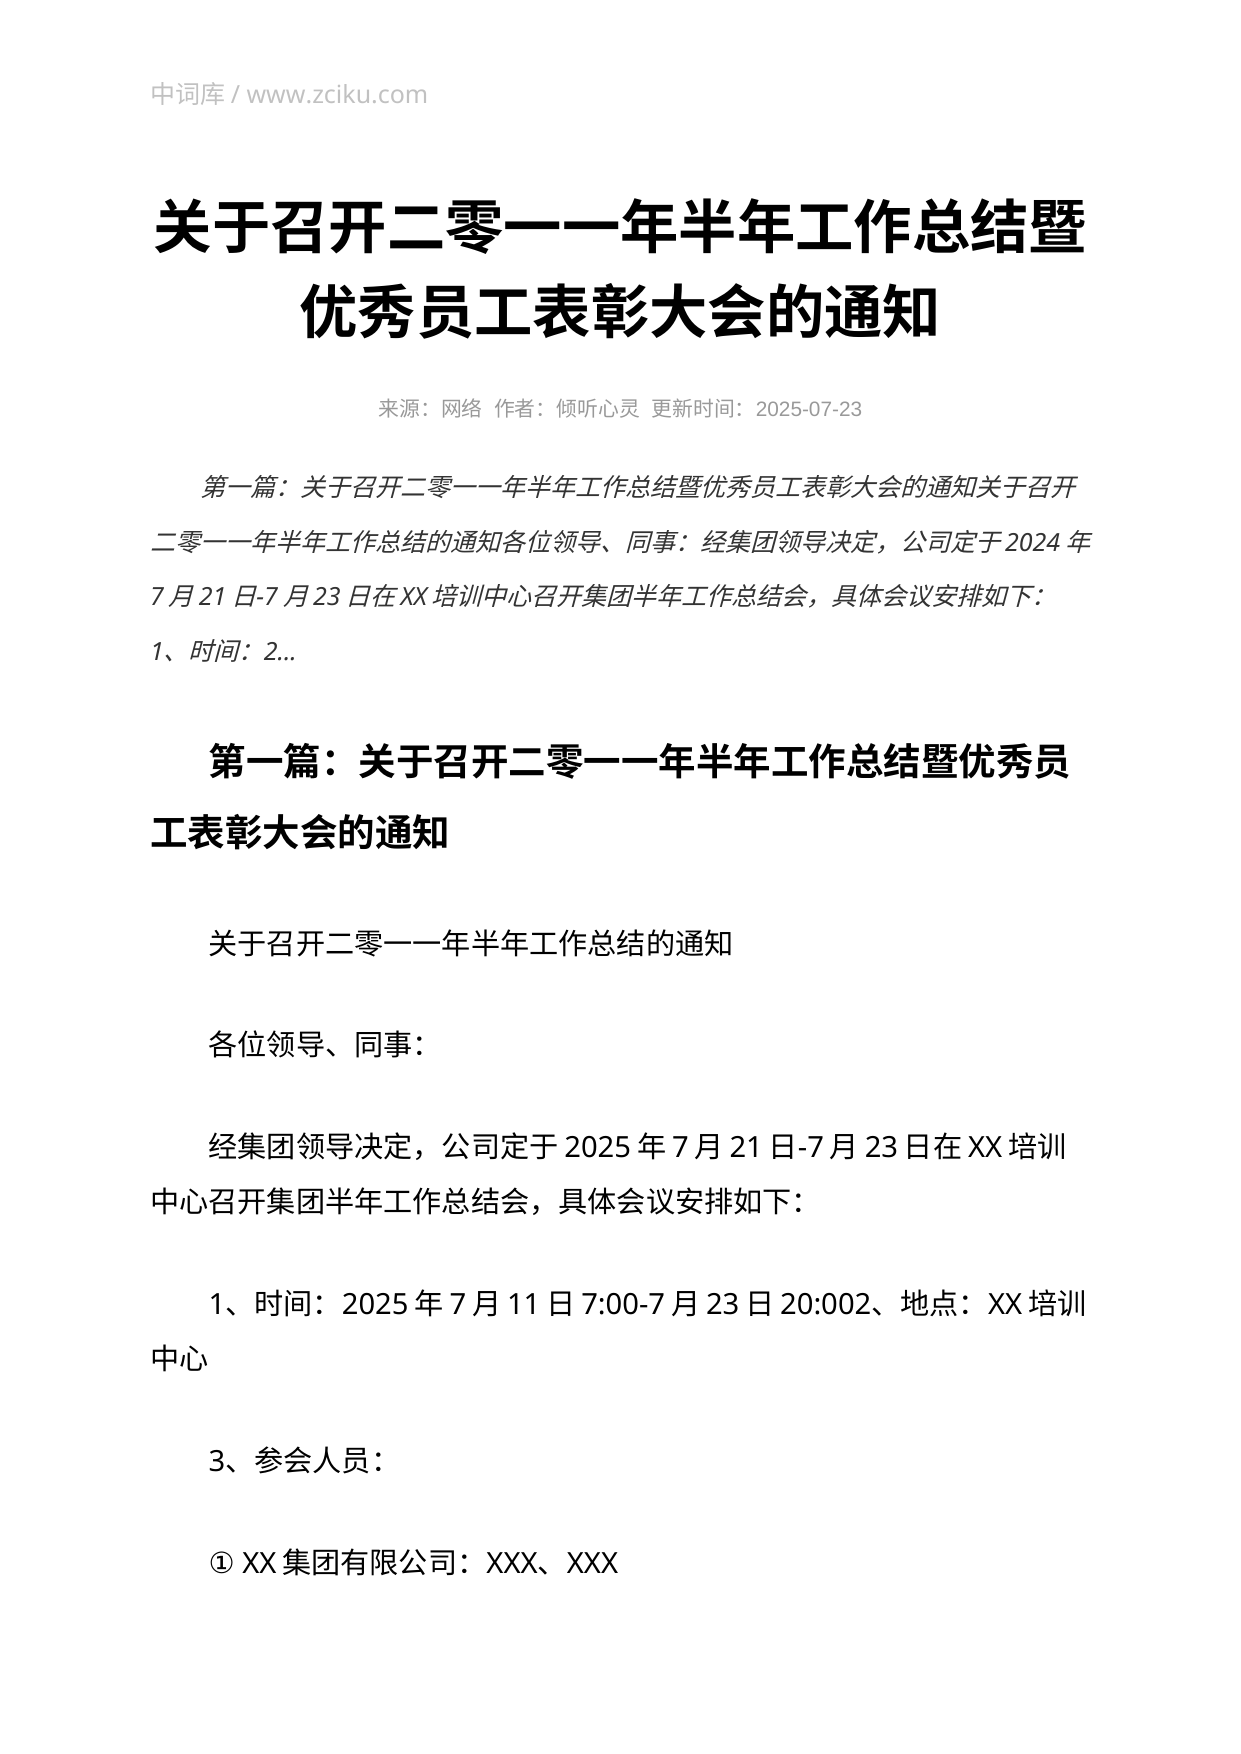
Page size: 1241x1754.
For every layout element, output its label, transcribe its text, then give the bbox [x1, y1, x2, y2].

text 1、时间：2025年7月11日7:00-7月23日20:002、地点：XX培训中心 [150, 1281, 1090, 1378]
text 经集团领导决定，公司定于2025年7月21日-7月23日在XX培训中心召开集团半年工作总结会，具体会议安排如下： [150, 1124, 1090, 1221]
text 第一篇：关于召开二零一一年半年工作总结暨优秀员工表彰大会的通知 [150, 732, 1090, 857]
text 3、参会人员： [150, 1437, 1090, 1480]
text 各位领导、同事： [150, 1022, 1090, 1064]
text 来源：网络 作者：倾听心灵 更新时间：2025-07-23 [150, 397, 1090, 421]
text 第一篇：关于召开二零一一年半年工作总结暨优秀员工表彰大会的通知关于召开二零一一年半年工作总结的通知各位领导、同事：经集团领导决定，公司定于2024年7月21日-7月23日在XX培训中心召开集团半年工作总结会，具体会议安排如下：1、时间：2... [150, 468, 1090, 667]
text 关于召开二零一一年半年工作总结的通知 [150, 920, 1090, 962]
text ① XX集团有限公司：XXX、XXX [150, 1539, 1090, 1582]
subtitle 关于召开二零一一年半年工作总结暨优秀员工表彰大会的通知 [150, 181, 1090, 350]
